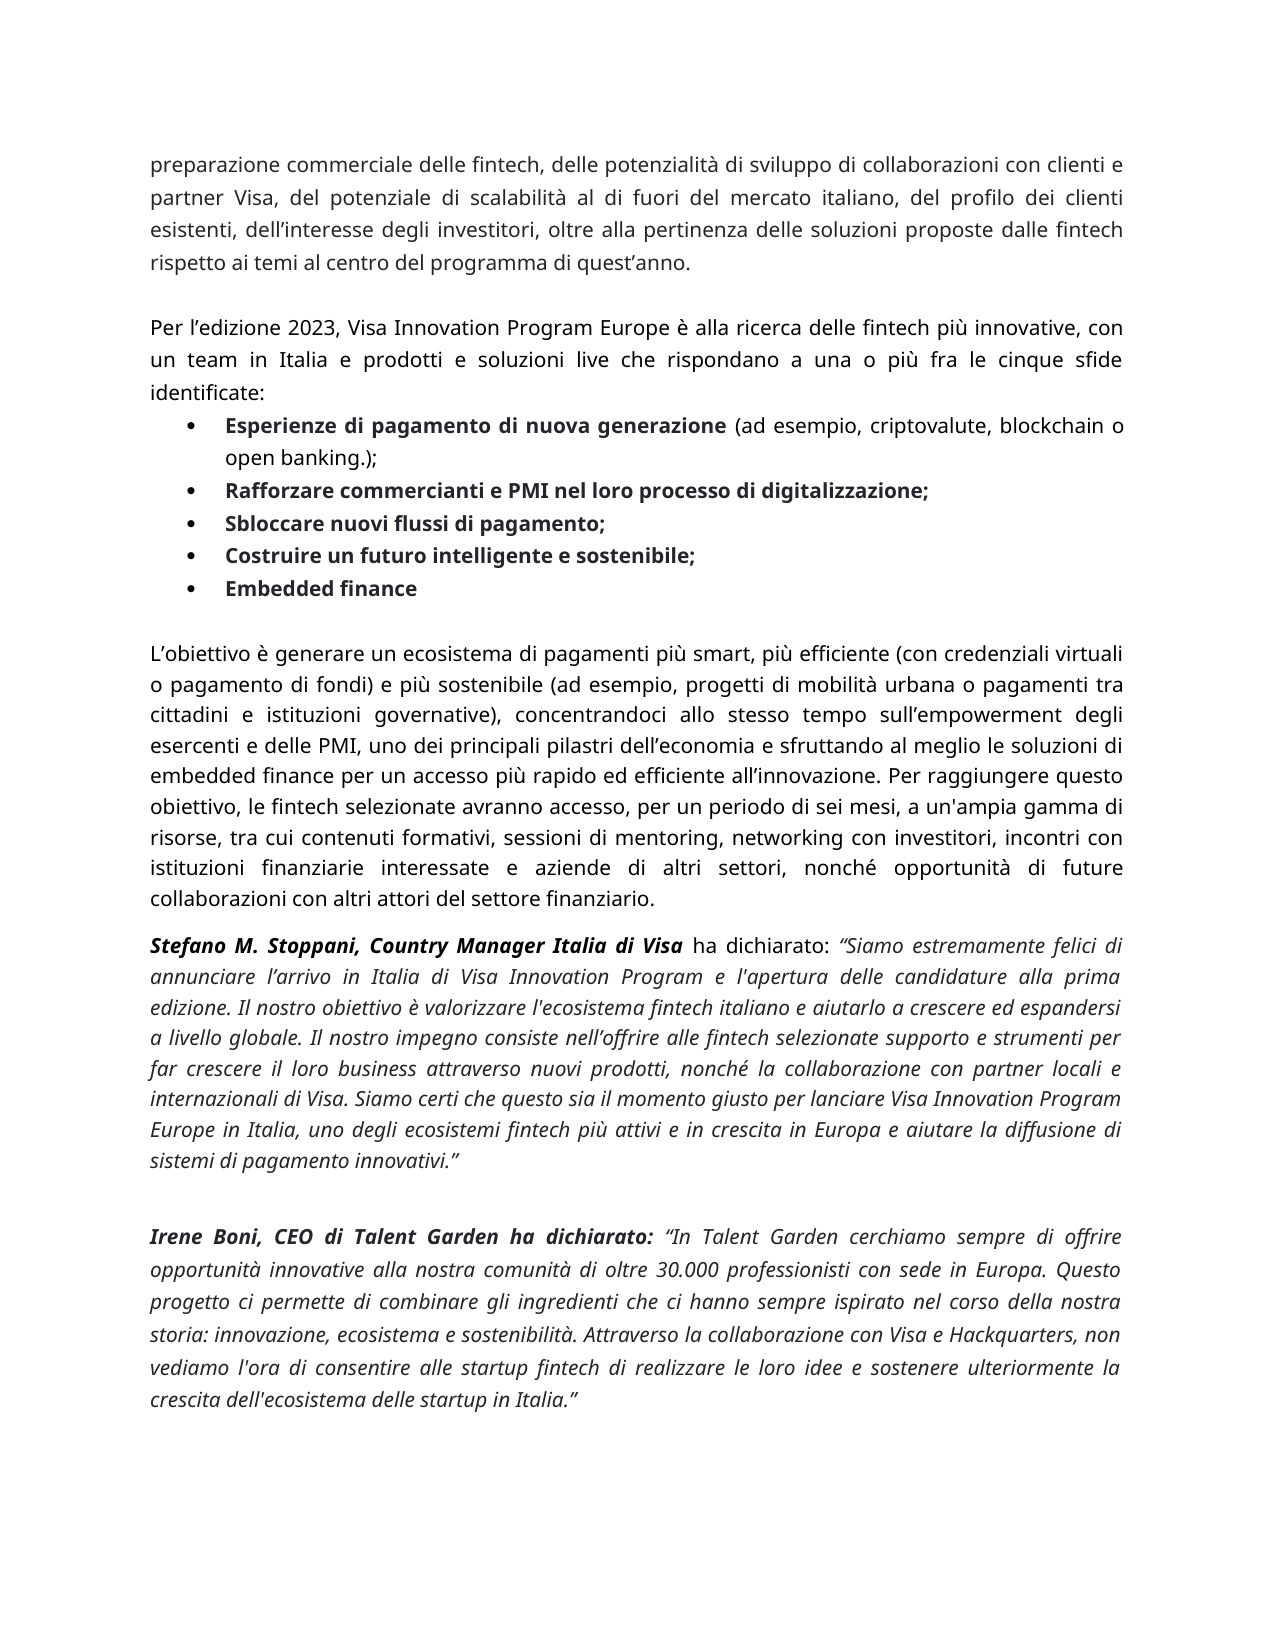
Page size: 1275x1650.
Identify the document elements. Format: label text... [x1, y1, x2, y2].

list Rafforzare commercianti e PMI nel loro processo di digitalizzazione; [187, 476, 1125, 504]
text Irene Boni, CEO di Talent Garden ha dichiarato: “In Talent Garden cerchiamo sempre di offrire opportunità innovative alla nostra comunità di oltre 30.000 professionisti con sede in Europa. Questo progetto ci permette di combinare gli ingredienti che ci hanno sempre ispirato nel corso della nostra storia: innovazione, ecosistema e sostenibilità. Attraverso la collaborazione con Visa e Hackquarters, non vediamo l'ora di consentire alle startup fintech di realizzare le loro idee e sostenere ulteriormente la crescita dell'ecosistema delle startup in Italia.” [150, 1222, 1125, 1414]
text Per l’edizione 2023, Visa Innovation Program Europe è alla ricerca delle fintech più innovative, con un team in Italia e prodotti e soluzioni live che rispondano a una o più fra le cinque sfide identificate: [150, 313, 1125, 407]
list Sbloccare nuovi flussi di pagamento; [187, 509, 1125, 537]
list Esperienze di pagamento di nuova generazione (ad esempio, criptovalute, blockchain o open banking.); [187, 411, 1125, 472]
list Costruire un futuro intelligente e sostenibile; [187, 541, 1125, 570]
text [150, 150, 1125, 276]
text L’obiettivo è generare un ecosistema di pagamenti più smart, più efficiente (con credenziali virtuali o pagamento di fondi) e più sostenibile (ad esempio, progetti di mobilità urbana o pagamenti tra cittadini e istituzioni governative), concentrandoci allo stesso tempo sull’empowerment degli esercenti e delle PMI, uno dei principali pilastri dell’economia e sfruttando al meglio le soluzioni di embedded finance per un accesso più rapido ed efficiente all’innovazione. Per raggiungere questo obiettivo, le fintech selezionate avranno accesso, per un periodo di sei mesi, a un'ampia gamma di risorse, tra cui contenuti formativi, sessioni di mentoring, networking con investitori, incontri con istituzioni finanziarie interessate e aziende di altri settori, nonché opportunità di future collaborazioni con altri attori del settore finanziario. [150, 639, 1125, 912]
text Stefano M. Stoppani, Country Manager Italia di Visa ha dichiarato: “Siamo estremamente felici di annunciare l’arrivo in Italia di Visa Innovation Program e l'apertura delle candidature alla prima edizione. Il nostro obiettivo è valorizzare l'ecosistema fintech italiano e aiutarlo a crescere ed espandersi a livello globale. Il nostro impegno consiste nell’offrire alle fintech selezionate supporto e strumenti per far crescere il loro business attraverso nuovi prodotti, nonché la collaborazione con partner locali e internazionali di Visa. Siamo certi che questo sia il momento giusto per lanciare Visa Innovation Program Europe in Italia, uno degli ecosistemi fintech più attivi e in crescita in Europa e aiutare la diffusione di sistemi di pagamento innovativi.” [150, 931, 1125, 1174]
list Embedded finance [187, 574, 1125, 602]
